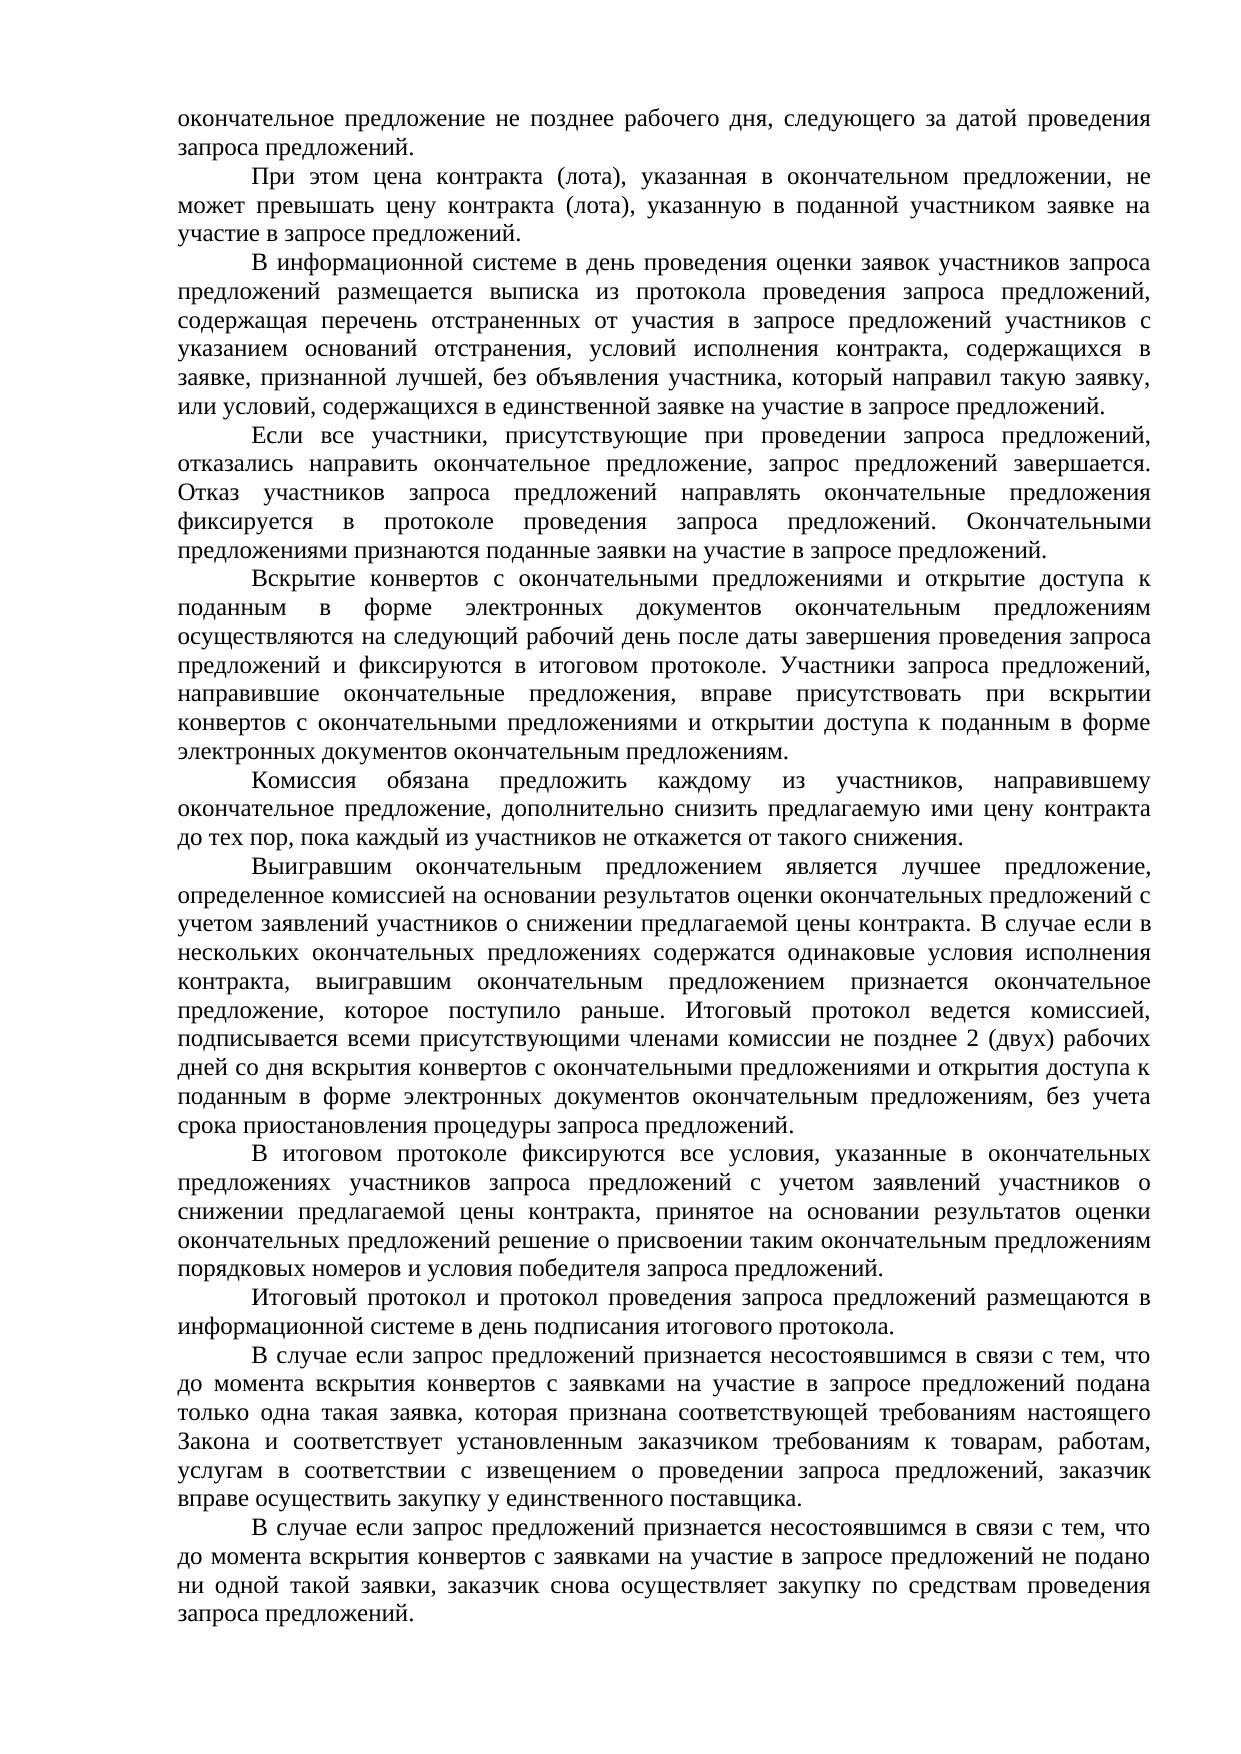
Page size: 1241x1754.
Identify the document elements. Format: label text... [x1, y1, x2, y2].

text Комиссия обязана предложить каждому из участников, направившему окончательное предложение, дополнительно снизить предлагаемую ими цену контракта до тех пор, пока каждый из участников не откажется от такого снижения. [177, 765, 1152, 851]
text В случае если запрос предложений признается несостоявшимся в связи с тем, что до момента вскрытия конвертов с заявками на участие в запросе предложений подана только одна такая заявка, которая признана соответствующей требованиям настоящего Закона и соответствует установленным заказчиком требованиям к товарам, работам, услугам в соответствии с извещением о проведении запроса предложений, заказчик вправе осуществить закупку у единственного поставщика. [177, 1340, 1152, 1512]
text Если все участники, присутствующие при проведении запроса предложений, отказались направить окончательное предложение, запрос предложений завершается. Отказ участников запроса предложений направлять окончательные предложения фиксируется в протоколе проведения запроса предложений. Окончательными предложениями признаются поданные заявки на участие в запросе предложений. [177, 420, 1152, 563]
text В случае если запрос предложений признается несостоявшимся в связи с тем, что до момента вскрытия конвертов с заявками на участие в запросе предложений не подано ни одной такой заявки, заказчик снова осуществляет закупку по средствам проведения запроса предложений. [177, 1512, 1152, 1627]
text Выигравшим окончательным предложением является лучшее предложение, определенное комиссией на основании результатов оценки окончательных предложений с учетом заявлений участников о снижении предлагаемой цены контракта. В случае если в нескольких окончательных предложениях содержатся одинаковые условия исполнения контракта, выигравшим окончательным предложением признается окончательное предложение, которое поступило раньше. Итоговый протокол ведется комиссией, подписывается всеми присутствующими членами комиссии не позднее 2 (двух) рабочих дней со дня вскрытия конвертов с окончательными предложениями и открытия доступа к поданным в форме электронных документов окончательным предложениям, без учета срока приостановления процедуры запроса предложений. [177, 851, 1152, 1138]
text В информационной системе в день проведения оценки заявок участников запроса предложений размещается выписка из протокола проведения запроса предложений, содержащая перечень отстраненных от участия в запросе предложений участников с указанием оснований отстранения, условий исполнения контракта, содержащихся в заявке, признанной лучшей, без объявления участника, который направил такую заявку, или условий, содержащихся в единственной заявке на участие в запросе предложений. [177, 247, 1152, 420]
text Итоговый протокол и протокол проведения запроса предложений размещаются в информационной системе в день подписания итогового протокола. [177, 1282, 1152, 1340]
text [177, 103, 1152, 161]
text При этом цена контракта (лота), указанная в окончательном предложении, не может превышать цену контракта (лота), указанную в поданной участником заявке на участие в запросе предложений. [177, 161, 1152, 247]
text Вскрытие конвертов с окончательными предложениями и открытие доступа к поданным в форме электронных документов окончательным предложениям осуществляются на следующий рабочий день после даты завершения проведения запроса предложений и фиксируются в итоговом протоколе. Участники запроса предложений, направившие окончательные предложения, вправе присутствовать при вскрытии конвертов с окончательными предложениями и открытии доступа к поданным в форме электронных документов окончательным предложениям. [177, 563, 1152, 765]
text В итоговом протоколе фиксируются все условия, указанные в окончательных предложениях участников запроса предложений с учетом заявлений участников о снижении предлагаемой цены контракта, принятое на основании результатов оценки окончательных предложений решение о присвоении таким окончательным предложениям порядковых номеров и условия победителя запроса предложений. [177, 1138, 1152, 1282]
